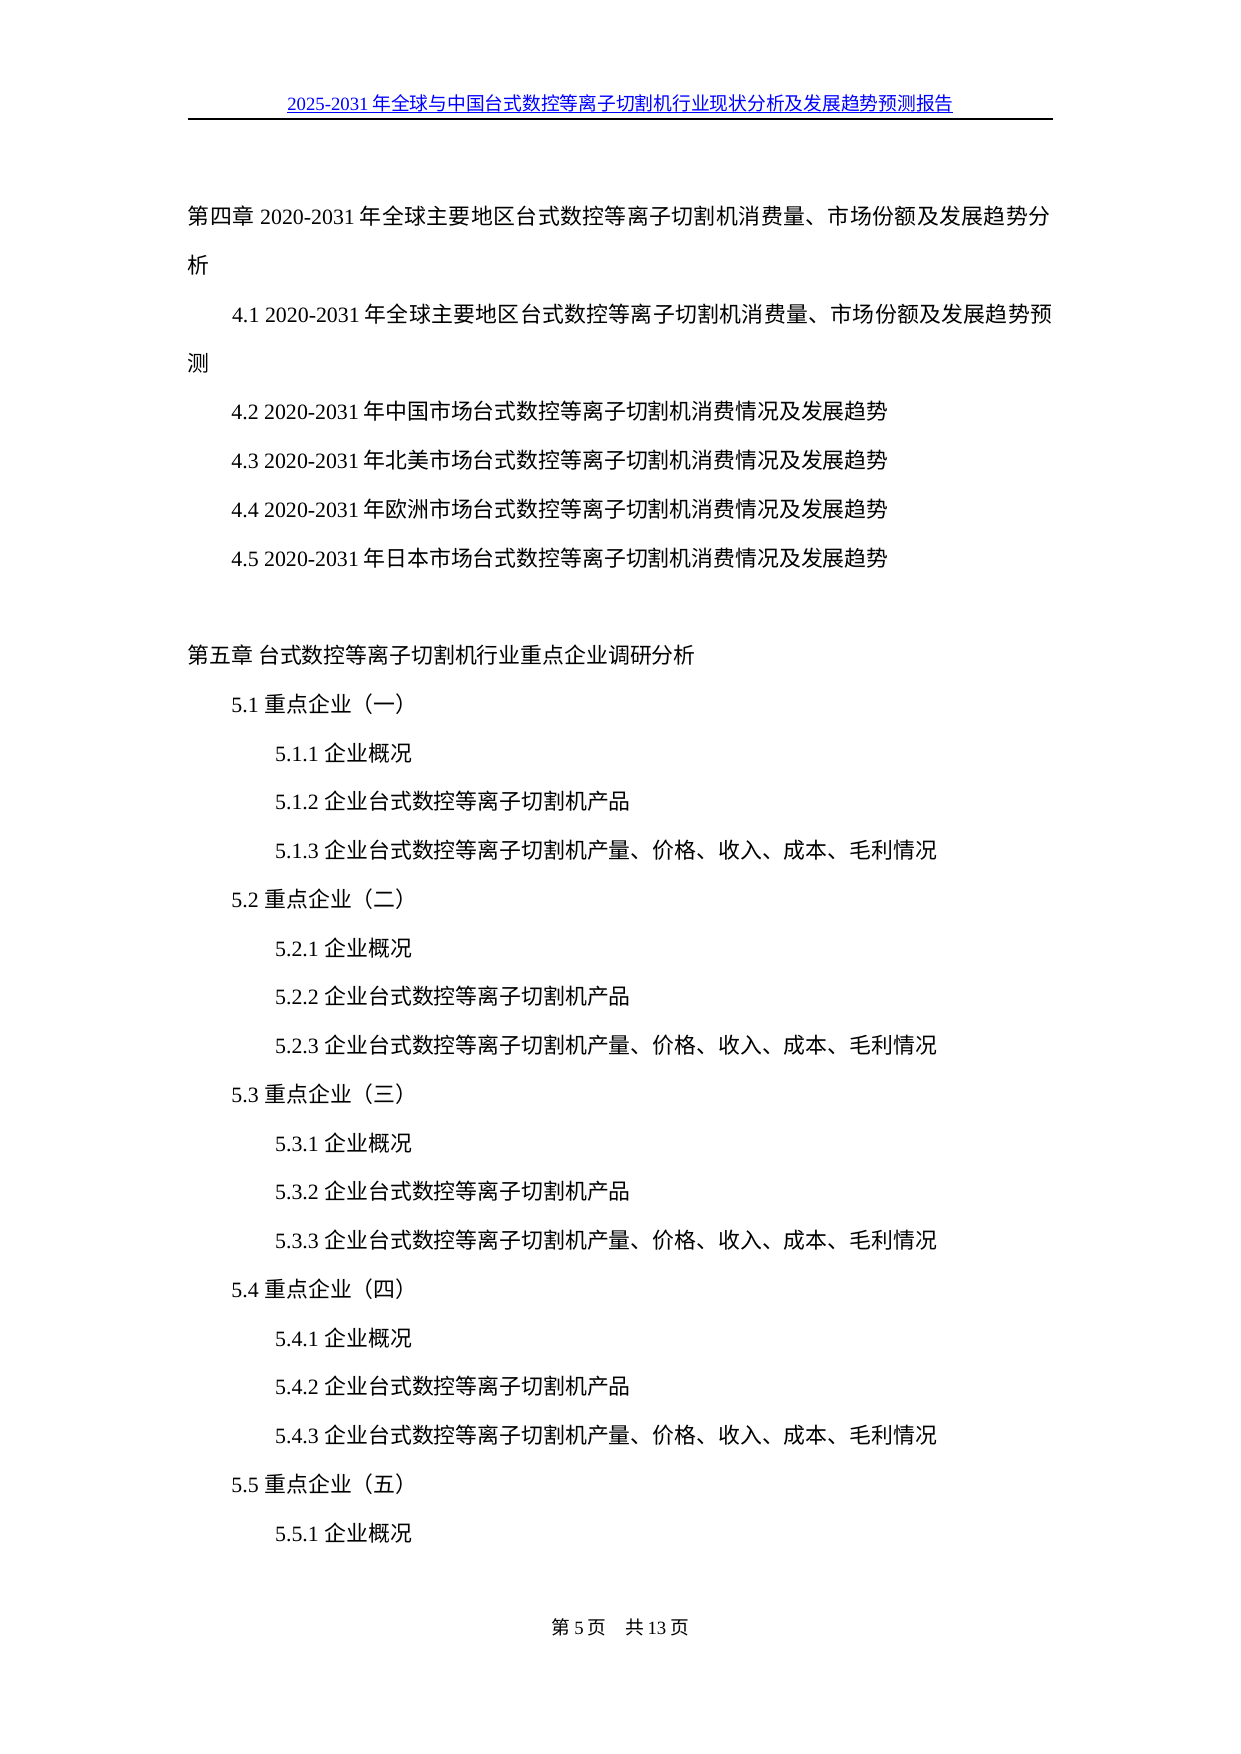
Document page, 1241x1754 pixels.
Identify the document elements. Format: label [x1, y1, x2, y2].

text [187, 150, 1053, 1548]
